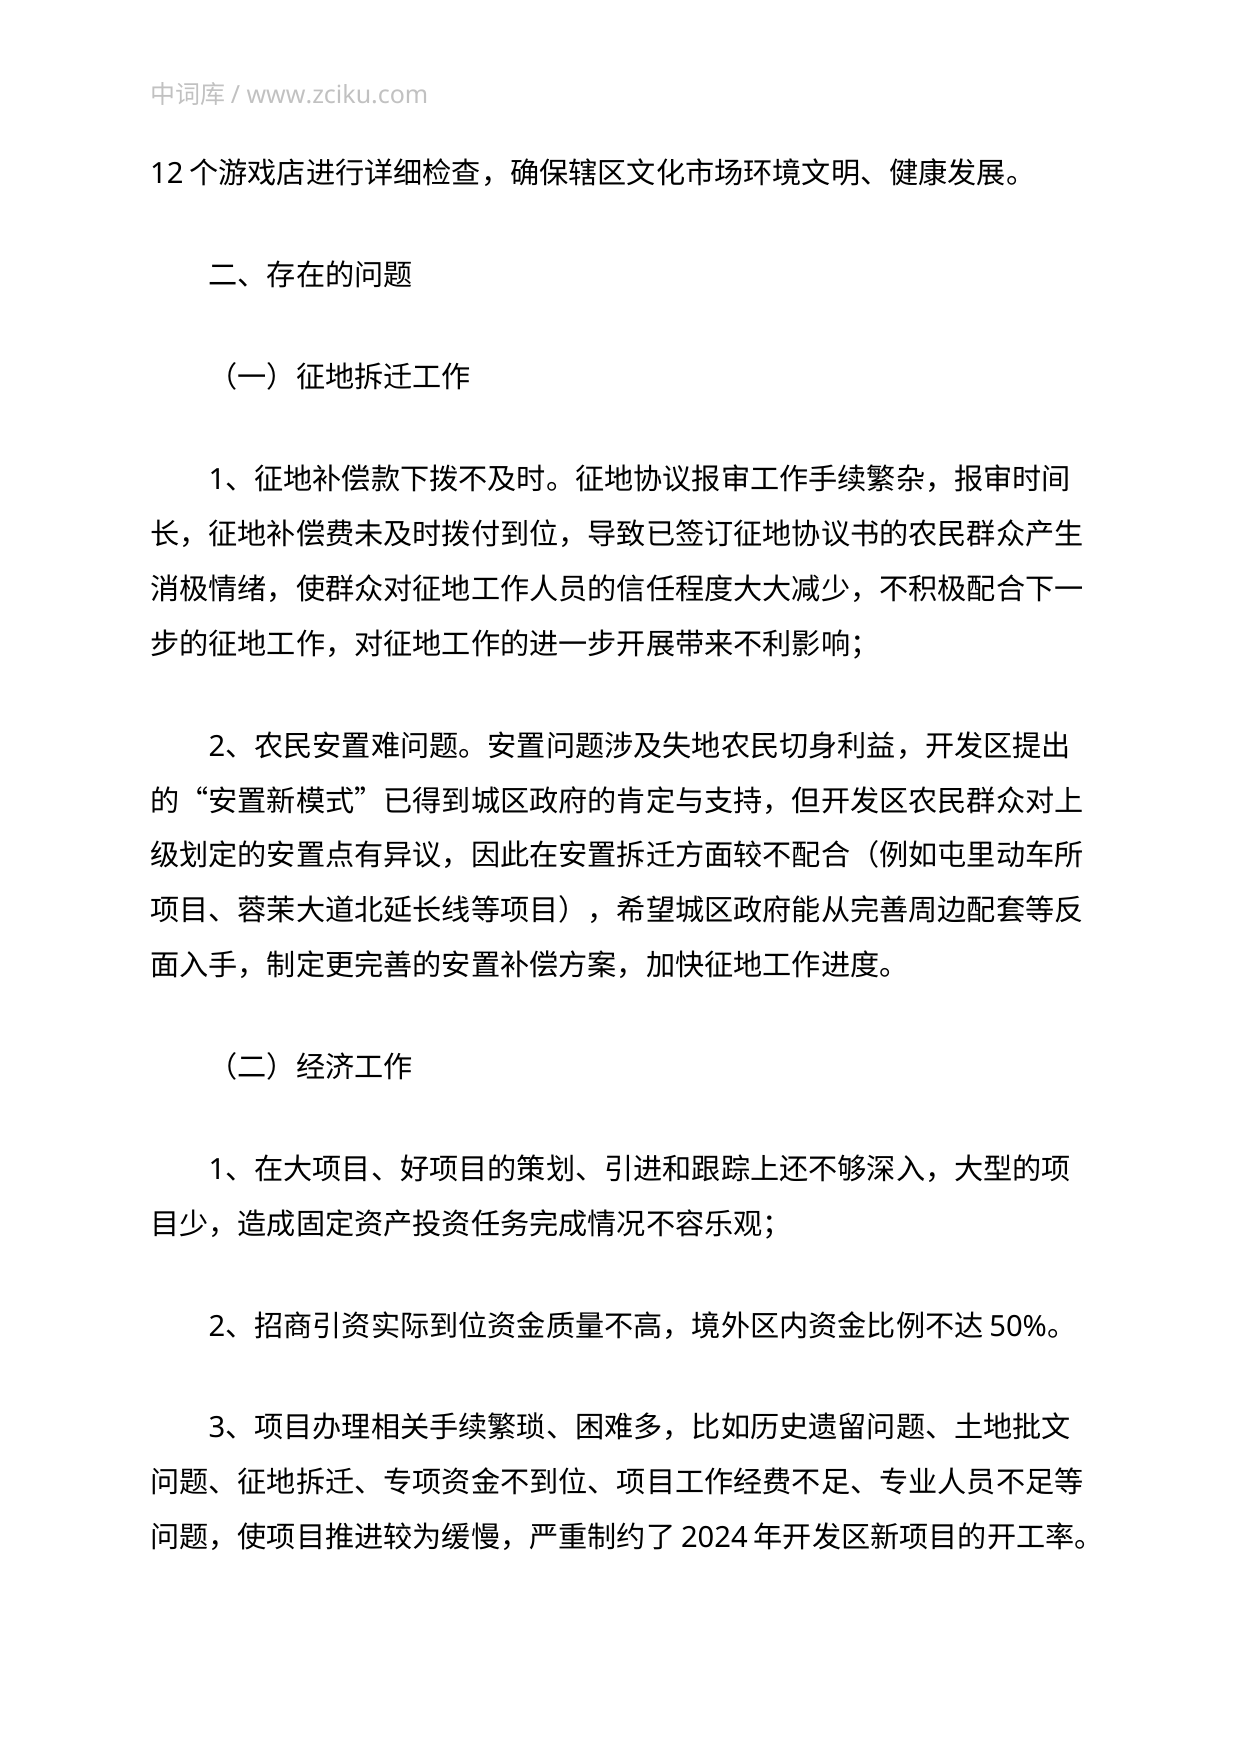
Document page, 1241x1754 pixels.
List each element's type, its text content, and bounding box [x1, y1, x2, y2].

text 1、在大项目、好项目的策划、引进和跟踪上还不够深入，大型的项目少，造成固定资产投资任务完成情况不容乐观； [150, 1145, 1090, 1243]
text 2、招商引资实际到位资金质量不高，境外区内资金比例不达50%。 [150, 1302, 1090, 1344]
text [150, 150, 1090, 192]
text 3、项目办理相关手续繁琐、困难多，比如历史遗留问题、土地批文问题、征地拆迁、专项资金不到位、项目工作经费不足、专业人员不足等问题，使项目推进较为缓慢，严重制约了2024年开发区新项目的开工率。 [150, 1404, 1090, 1556]
text 2、农民安置难问题。安置问题涉及失地农民切身利益，开发区提出的“安置新模式”已得到城区政府的肯定与支持，但开发区农民群众对上级划定的安置点有异议，因此在安置拆迁方面较不配合（例如屯里动车所项目、蓉茉大道北延长线等项目），希望城区政府能从完善周边配套等反面入手，制定更完善的安置补偿方案，加快征地工作进度。 [150, 722, 1090, 984]
text （一）征地拆迁工作 [150, 354, 1090, 396]
text 二、存在的问题 [150, 252, 1090, 294]
text （二）经济工作 [150, 1043, 1090, 1086]
text 1、征地补偿款下拨不及时。征地协议报审工作手续繁杂，报审时间长，征地补偿费未及时拨付到位，导致已签订征地协议书的农民群众产生消极情绪，使群众对征地工作人员的信任程度大大减少，不积极配合下一步的征地工作，对征地工作的进一步开展带来不利影响； [150, 456, 1090, 663]
